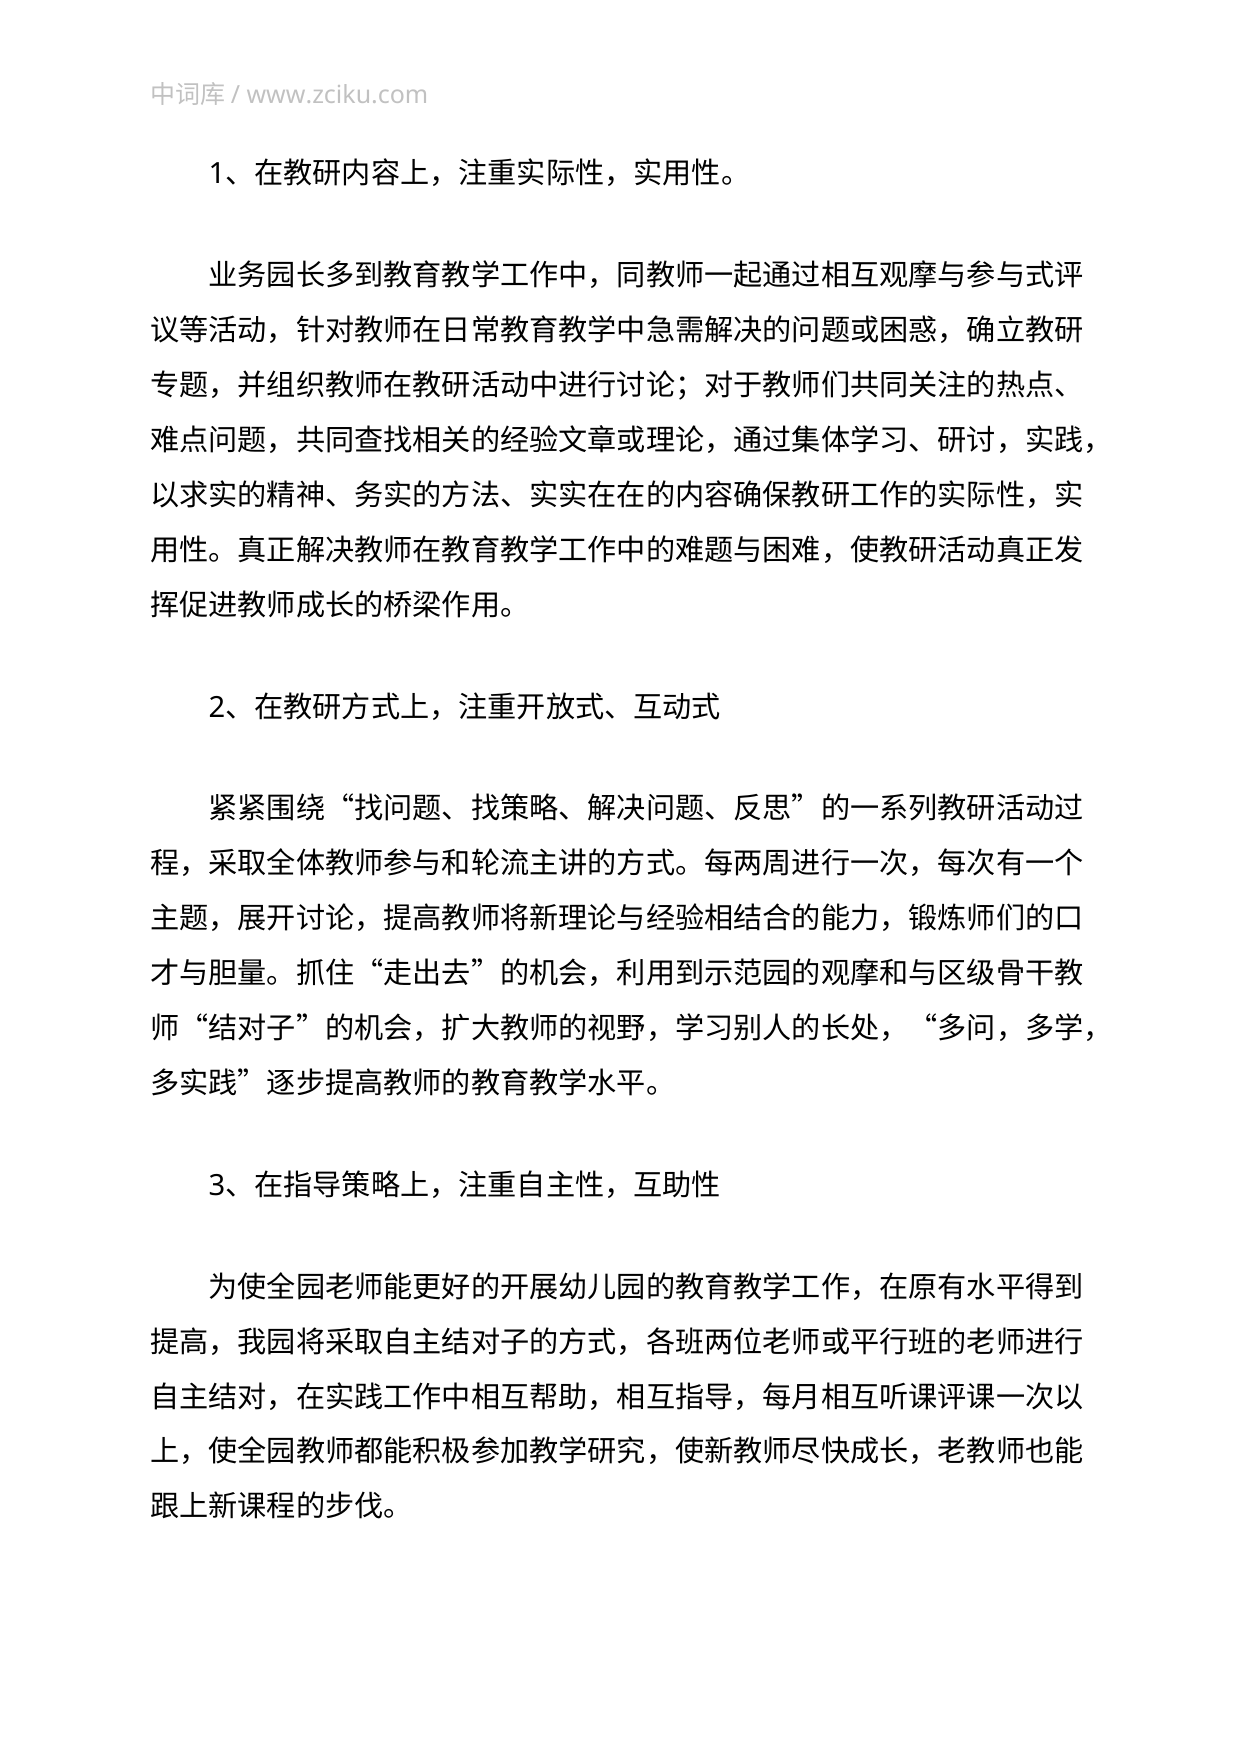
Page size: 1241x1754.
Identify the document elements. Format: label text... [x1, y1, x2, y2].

text 紧紧围绕“找问题、找策略、解决问题、反思”的一系列教研活动过程，采取全体教师参与和轮流主讲的方式。每两周进行一次，每次有一个主题，展开讨论，提高教师将新理论与经验相结合的能力，锻炼师们的口才与胆量。抓住“走出去”的机会，利用到示范园的观摩和与区级骨干教师“结对子”的机会，扩大教师的视野，学习别人的长处，“多问，多学，多实践”逐步提高教师的教育教学水平。 [150, 785, 1090, 1102]
text 为使全园老师能更好的开展幼儿园的教育教学工作，在原有水平得到提高，我园将采取自主结对子的方式，各班两位老师或平行班的老师进行自主结对，在实践工作中相互帮助，相互指导，每月相互听课评课一次以上，使全园教师都能积极参加教学研究，使新教师尽快成长，老教师也能跟上新课程的步伐。 [150, 1263, 1090, 1525]
text 业务园长多到教育教学工作中，同教师一起通过相互观摩与参与式评议等活动，针对教师在日常教育教学中急需解决的问题或困惑，确立教研专题，并组织教师在教研活动中进行讨论；对于教师们共同关注的热点、难点问题，共同查找相关的经验文章或理论，通过集体学习、研讨，实践，以求实的精神、务实的方法、实实在在的内容确保教研工作的实际性，实用性。真正解决教师在教育教学工作中的难题与困难，使教研活动真正发挥促进教师成长的桥梁作用。 [150, 252, 1090, 624]
text 1、在教研内容上，注重实际性，实用性。 [150, 150, 1090, 192]
text 3、在指导策略上，注重自主性，互助性 [150, 1161, 1090, 1204]
text 2、在教研方式上，注重开放式、互动式 [150, 683, 1090, 726]
